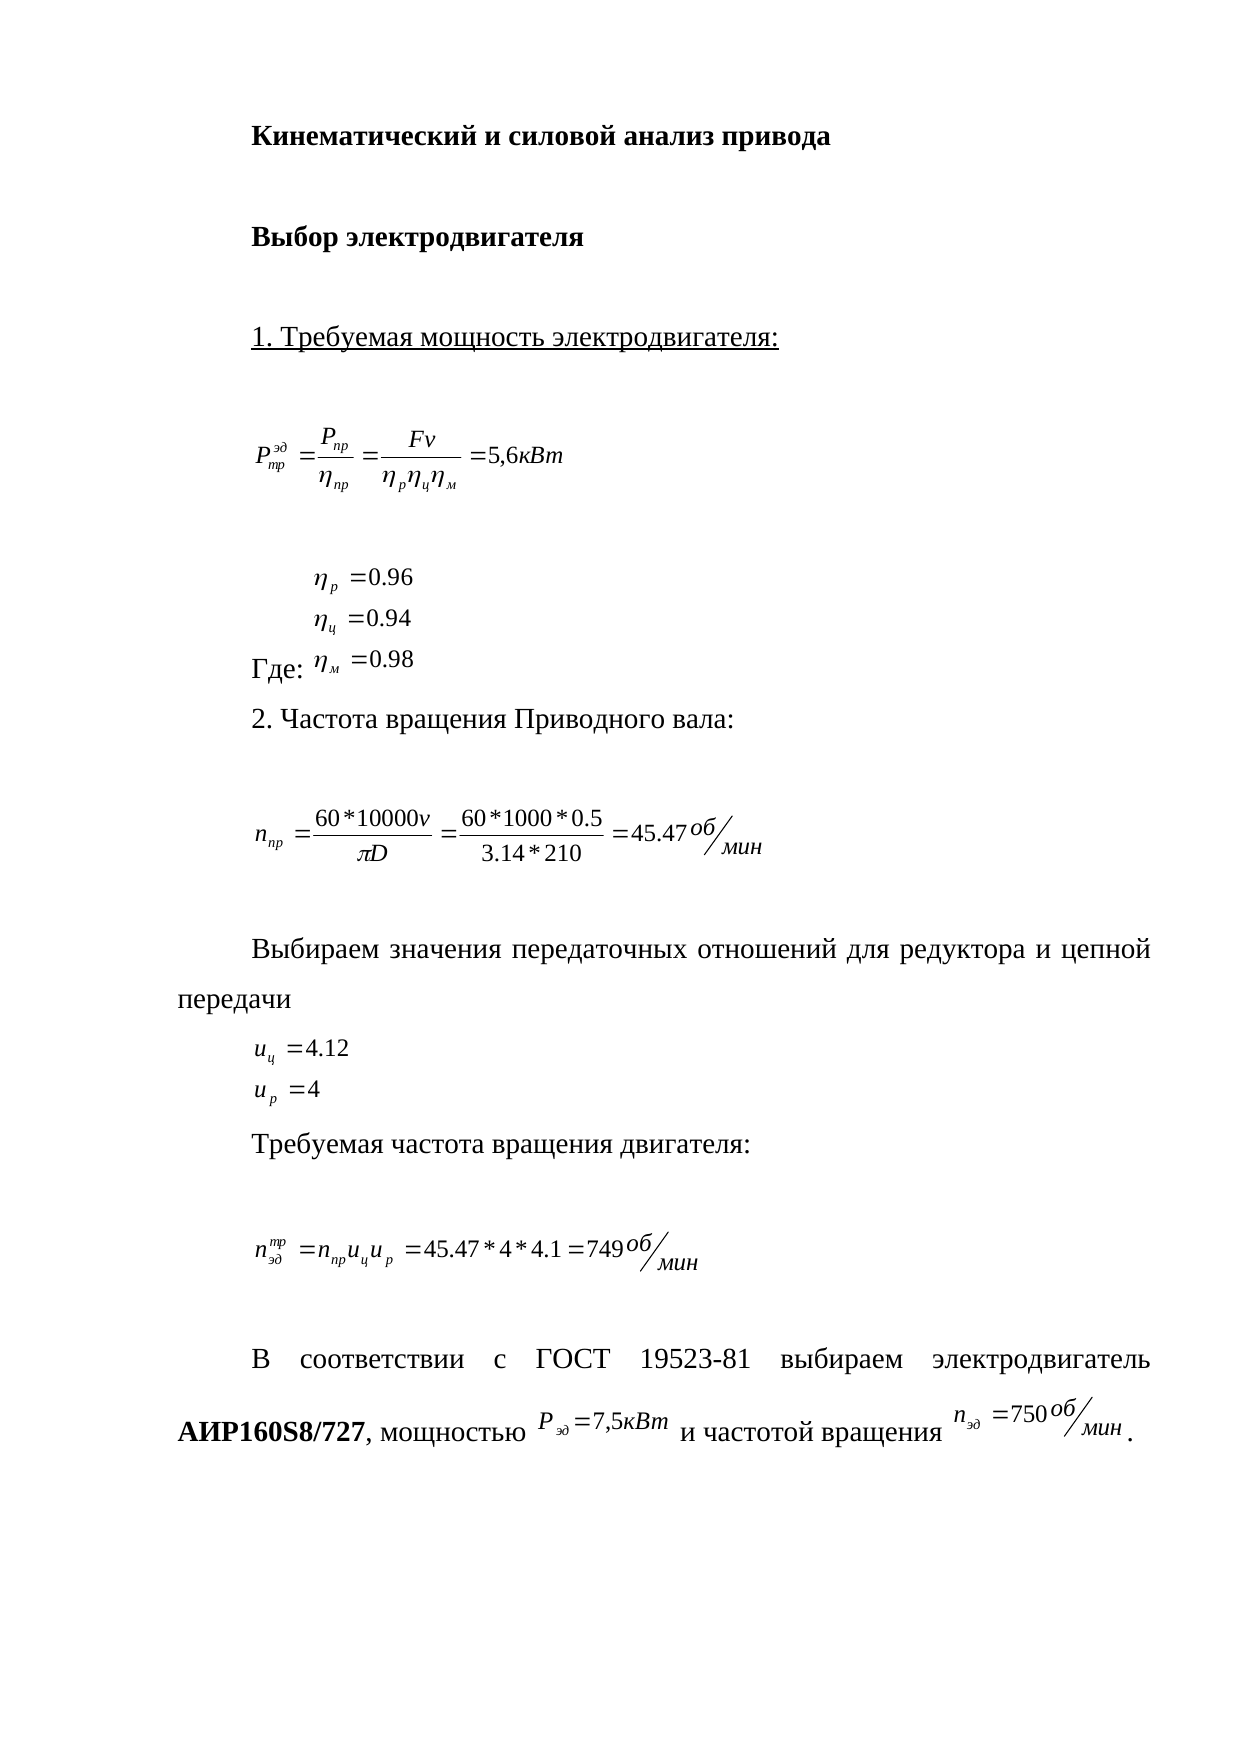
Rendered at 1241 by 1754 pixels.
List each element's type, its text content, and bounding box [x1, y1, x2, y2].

text Выбор электродвигателя [177, 219, 1152, 252]
text В соответствии с ГОСТ 19523-81 выбираем электродвигатель АИР160S8/727, мощностью и частотой вращения . [177, 1341, 1152, 1448]
text Требуемая частота вращения двигателя: [177, 1126, 1152, 1159]
text 1. Требуемая мощность электродвигателя: [177, 319, 1152, 353]
text Где: [177, 561, 1152, 685]
text Выбираем значения передаточных отношений для редуктора и цепной передачи [177, 931, 1152, 1015]
text Кинематический и силовой анализ привода [177, 118, 1152, 152]
text 2. Частота вращения Приводного вала: [177, 702, 1152, 735]
